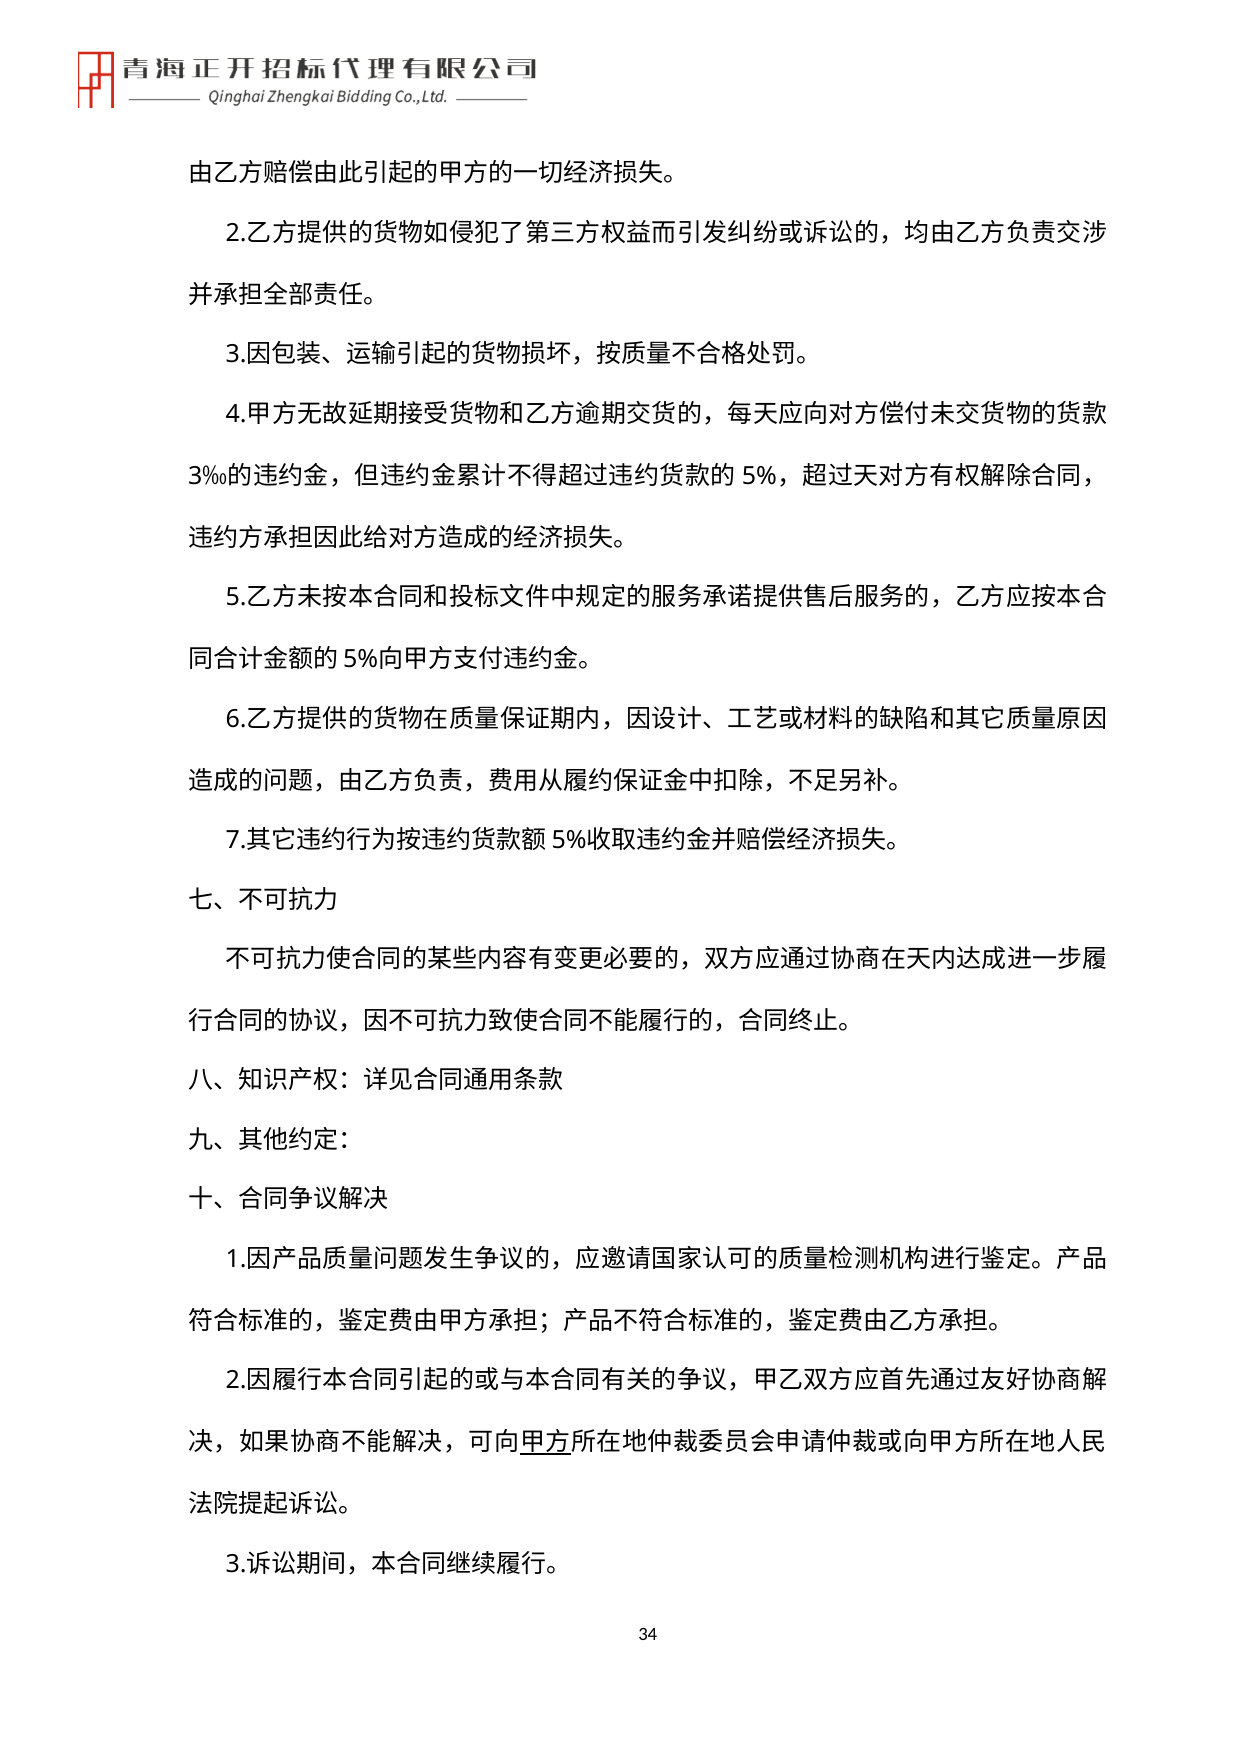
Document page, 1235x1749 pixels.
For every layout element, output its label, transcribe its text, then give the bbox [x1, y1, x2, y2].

text 2.因履行本合同引起的或与本合同有关的争议，甲乙双方应首先通过友好协商解决，如果协商不能解决，可向甲方所在地仲裁委员会申请仲裁或向甲方所在地人民法院提起诉讼。 [188, 1357, 1107, 1523]
text 7.其它违约行为按违约货款额5%收取违约金并赔偿经济损失。 [188, 817, 1107, 858]
text 1.因产品质量问题发生争议的，应邀请国家认可的质量检测机构进行鉴定。产品符合标准的，鉴定费由甲方承担；产品不符合标准的，鉴定费由乙方承担。 [188, 1236, 1107, 1339]
text 十、合同争议解决 [188, 1176, 1107, 1218]
text 3.因包装、运输引起的货物损坏，按质量不合格处罚。 [188, 331, 1107, 373]
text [188, 150, 1107, 192]
text 3.诉讼期间，本合同继续履行。 [188, 1541, 1107, 1582]
text 2.乙方提供的货物如侵犯了第三方权益而引发纠纷或诉讼的，均由乙方负责交涉并承担全部责任。 [188, 210, 1107, 313]
text 5.乙方未按本合同和投标文件中规定的服务承诺提供售后服务的，乙方应按本合同合计金额的5%向甲方支付违约金。 [188, 574, 1107, 677]
text 八、知识产权：详见合同通用条款 [188, 1057, 1107, 1099]
text 七、不可抗力 [188, 877, 1107, 918]
text 6.乙方提供的货物在质量保证期内，因设计、工艺或材料的缺陷和其它质量原因造成的问题，由乙方负责，费用从履约保证金中扣除，不足另补。 [188, 696, 1107, 799]
text 不可抗力使合同的某些内容有变更必要的，双方应通过协商在天内达成进一步履行合同的协议，因不可抗力致使合同不能履行的，合同终止。 [188, 936, 1107, 1039]
text 九、其他约定： [188, 1117, 1107, 1158]
picture [76, 51, 536, 108]
text 4.甲方无故延期接受货物和乙方逾期交货的，每天应向对方偿付未交货物的货款3‰的违约金，但违约金累计不得超过违约货款的5%，超过天对方有权解除合同，违约方承担因此给对方造成的经济损失。 [188, 391, 1107, 556]
